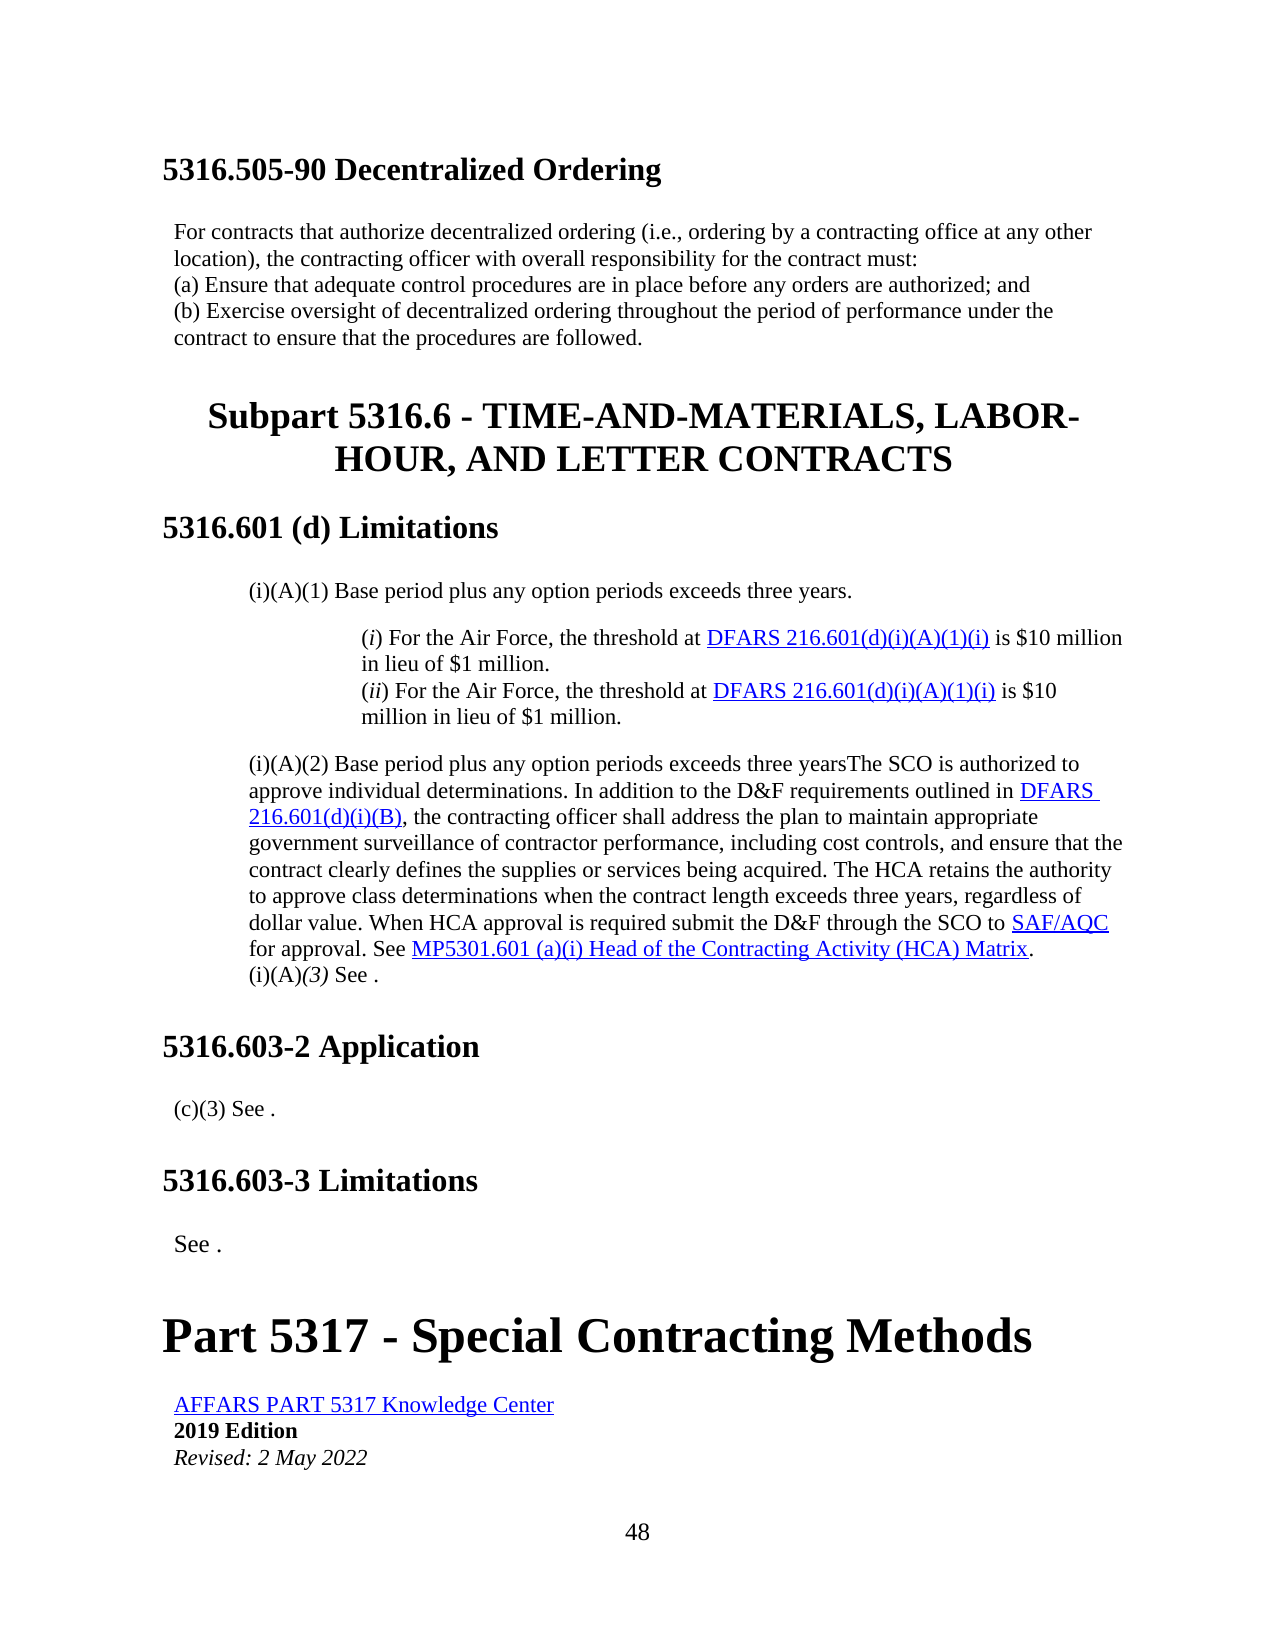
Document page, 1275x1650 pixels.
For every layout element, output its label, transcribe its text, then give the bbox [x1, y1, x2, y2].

text (i)(A)(3) See . [238, 961, 1135, 998]
text (ii) For the Air Force, the threshold at DFARS 216.601(d)(i)(A)(1)(i) is $10 million in lieu of $1 million. [351, 677, 1135, 740]
text (a) Ensure that adequate control procedures are in place before any orders are authorized; and [163, 271, 1135, 297]
text Revised: 2 May 2022 [163, 1444, 1135, 1480]
text (i) For the Air Force, the threshold at DFARS 216.601(d)(i)(A)(1)(i) is $10 million in lieu of $1 million. [351, 614, 1135, 677]
text See . [163, 1219, 1135, 1269]
text For contracts that authorize decentralized ordering (i.e., ordering by a contracting office at any other location), the contracting officer with overall responsibility for the contract must: [163, 208, 1135, 271]
subtitle 5316.505-90 Decentralized Ordering [162, 150, 1125, 187]
subtitle 5316.601 (d) Limitations [162, 509, 1125, 546]
text AFFARS PART 5317 Knowledge Center [163, 1381, 1135, 1417]
text (i)(A)(1) Base period plus any option periods exceeds three years. [238, 567, 1135, 614]
subtitle 5316.603-2 Application [162, 1027, 1125, 1064]
subtitle Subpart 5316.6 - TIME-AND-MATERIALS, LABOR-HOUR, AND LETTER CONTRACTS [162, 393, 1125, 479]
text (i)(A)(2) Base period plus any option periods exceeds three yearsThe SCO is authorized to approve individual determinations. In addition to the D&F requirements outlined in DFARS 216.601(d)(i)(B), the contracting officer shall address the plan to maintain appropriate government surveillance of contractor performance, including cost controls, and ensure that the contract clearly defines the supplies or services being acquired. The HCA retains the authority to approve class determinations when the contract length exceeds three years, regardless of dollar value. When HCA approval is required submit the D&F through the SCO to SAF/AQC for approval. See MP5301.601 (a)(i) Head of the Contracting Activity (HCA) Matrix. [238, 740, 1135, 961]
subtitle 5316.603-3 Limitations [162, 1161, 1125, 1198]
text (b) Exercise oversight of decentralized ordering throughout the period of performance under the contract to ensure that the procedures are followed. [163, 297, 1135, 350]
subtitle Part 5317 - Special Contracting Methods [162, 1306, 1125, 1364]
text (c)(3) See . [163, 1085, 1135, 1132]
text 2019 Edition [163, 1417, 1135, 1444]
